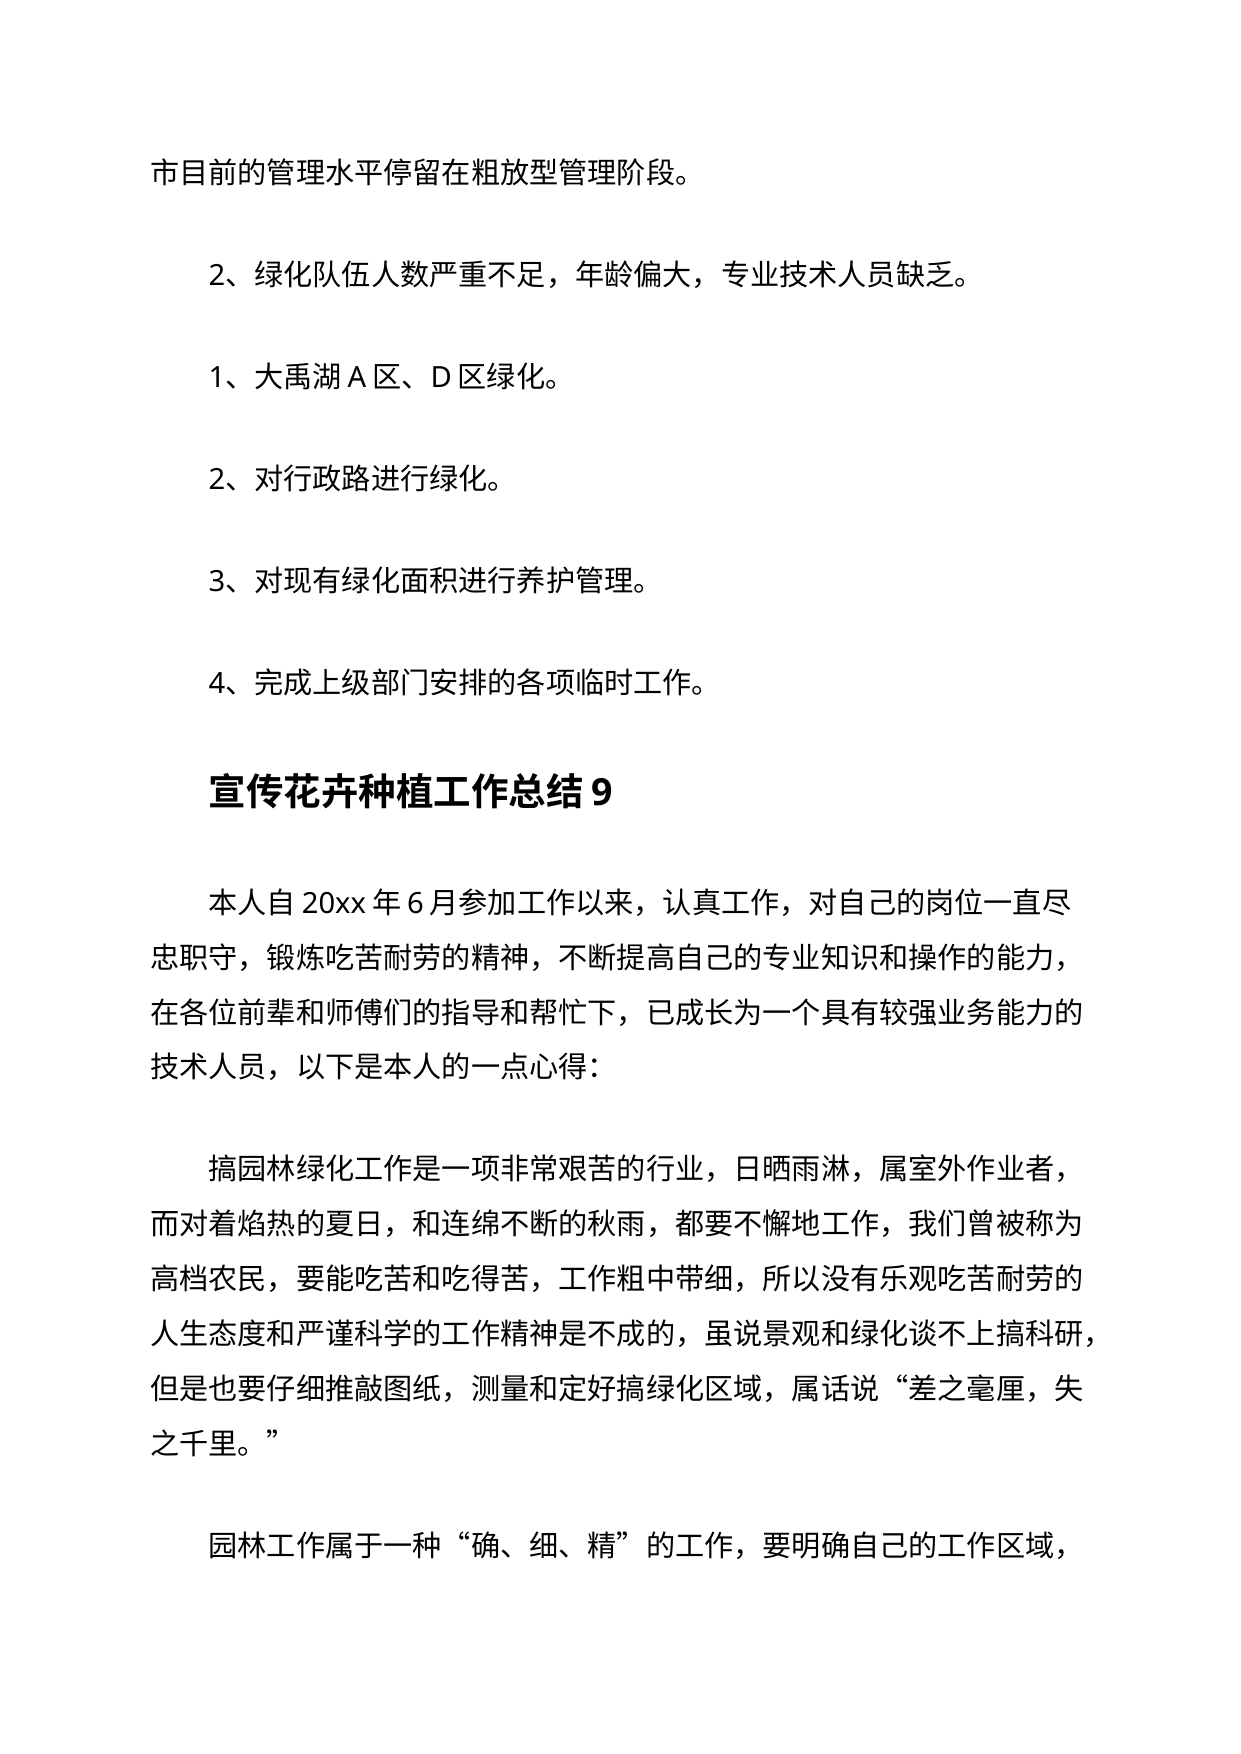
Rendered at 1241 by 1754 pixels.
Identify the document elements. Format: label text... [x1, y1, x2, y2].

text 2、对行政路进行绿化。 [150, 456, 1090, 498]
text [150, 1522, 1090, 1564]
text 3、对现有绿化面积进行养护管理。 [150, 558, 1090, 600]
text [150, 150, 1090, 192]
text 宣传花卉种植工作总结9 [150, 762, 1090, 816]
text 本人自20xx年6月参加工作以来，认真工作，对自己的岗位一直尽忠职守，锻炼吃苦耐劳的精神，不断提高自己的专业知识和操作的能力，在各位前辈和师傅们的指导和帮忙下，已成长为一个具有较强业务能力的技术人员，以下是本人的一点心得： [150, 879, 1090, 1086]
text 搞园林绿化工作是一项非常艰苦的行业，日晒雨淋，属室外作业者，而对着焰热的夏日，和连绵不断的秋雨，都要不懈地工作，我们曾被称为高档农民，要能吃苦和吃得苦，工作粗中带细，所以没有乐观吃苦耐劳的人生态度和严谨科学的工作精神是不成的，虽说景观和绿化谈不上搞科研，但是也要仔细推敲图纸，测量和定好搞绿化区域，属话说“差之毫厘，失之千里。” [150, 1146, 1090, 1463]
text 4、完成上级部门安排的各项临时工作。 [150, 660, 1090, 702]
text 1、大禹湖A区、D区绿化。 [150, 354, 1090, 396]
text 2、绿化队伍人数严重不足，年龄偏大，专业技术人员缺乏。 [150, 252, 1090, 294]
